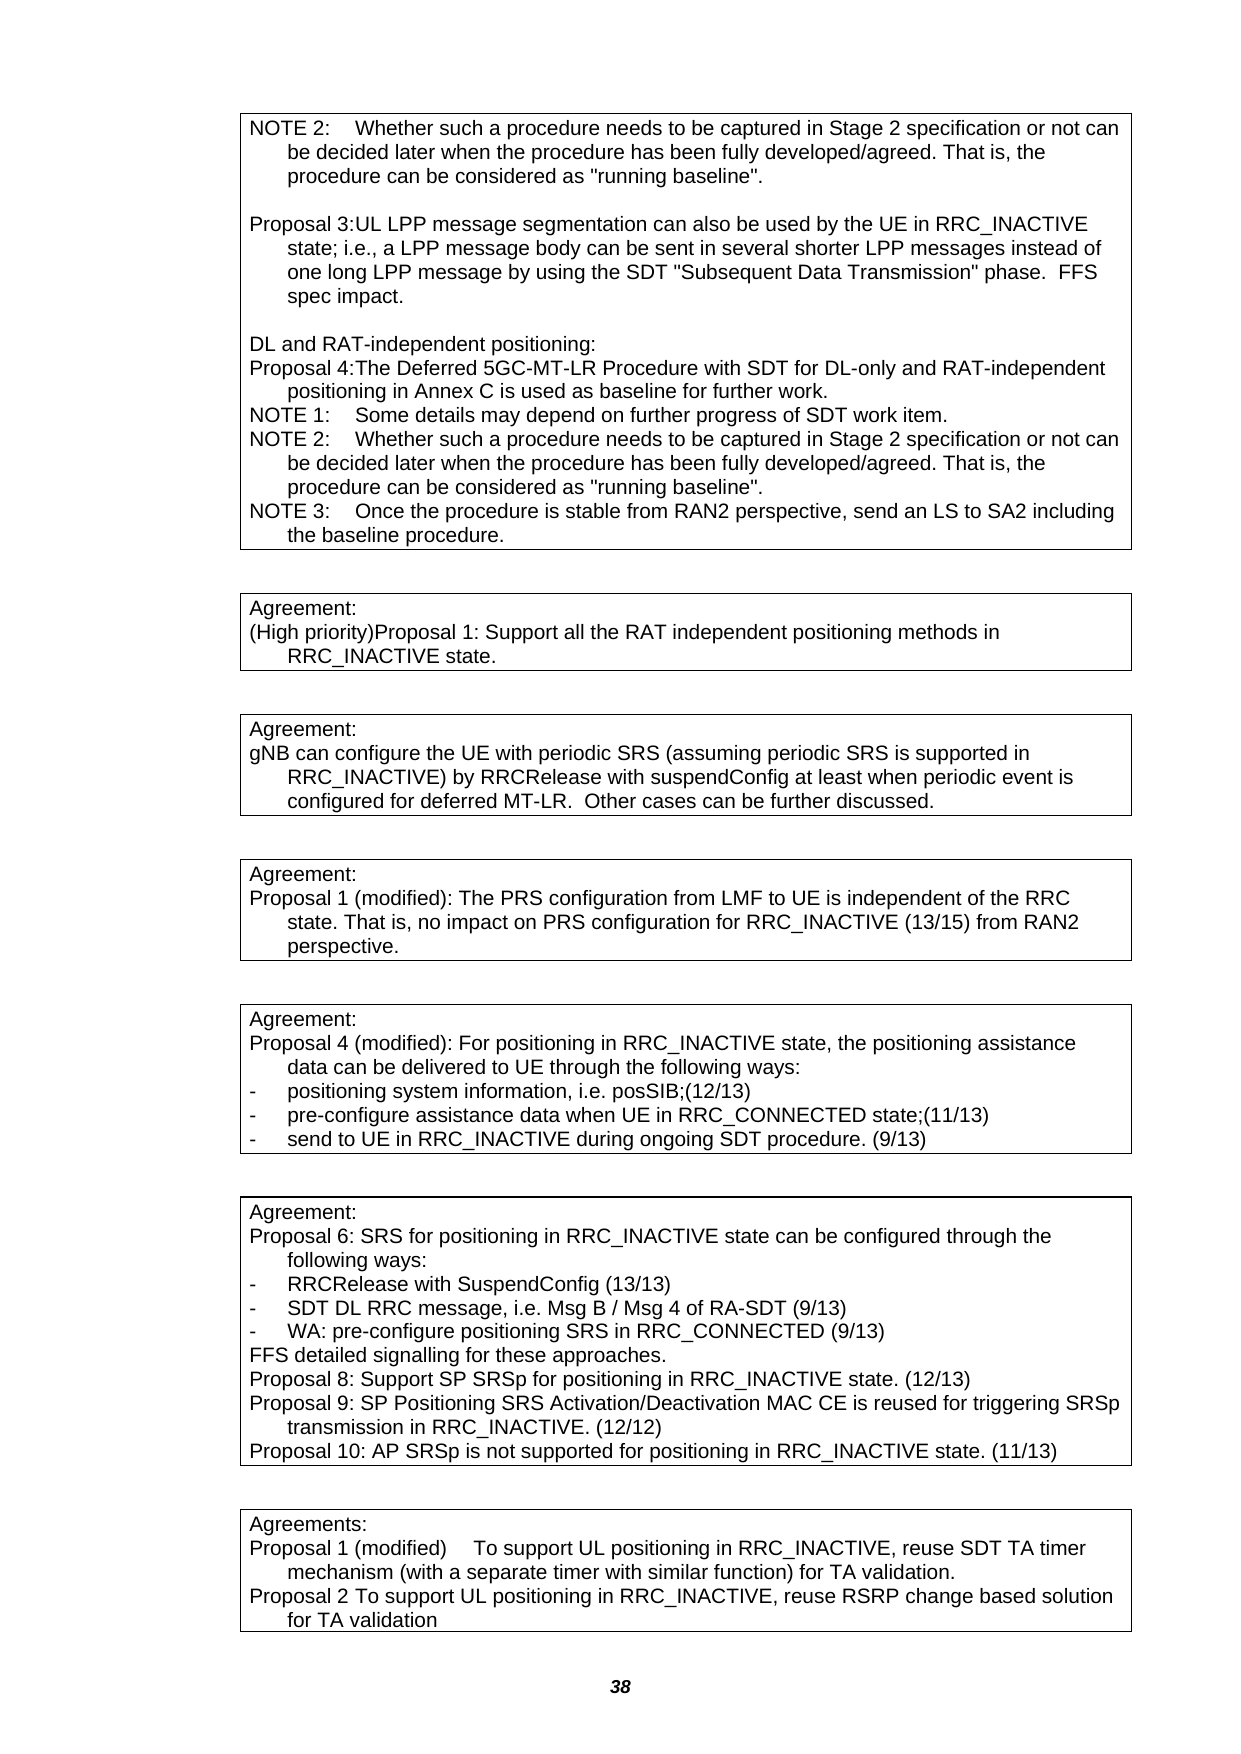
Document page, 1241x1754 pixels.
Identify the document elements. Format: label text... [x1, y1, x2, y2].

text Proposal 6: SRS for positioning in RRC_INACTIVE state can be configured through the following ways: [241, 1220, 1131, 1268]
text Proposal 9: SP Positioning SRS Activation/Deactivation MAC CE is reused for triggering SRSp transmission in RRC_INACTIVE. (12/12) [241, 1388, 1131, 1436]
text Agreement: [241, 1005, 1131, 1028]
text gNB can configure the UE with periodic SRS (assuming periodic SRS is supported in RRC_INACTIVE) by RRCRelease with suspendConfig at least when periodic event is configured for deferred MT-LR. Other cases can be further discussed. [241, 738, 1131, 815]
text Proposal 4 (modified): For positioning in RRC_INACTIVE state, the positioning assistance data can be delivered to UE through the following ways: [241, 1028, 1131, 1076]
text Proposal 1 (modified): The PRS configuration from LMF to UE is independent of the RRC state. That is, no impact on PRS configuration for RRC_INACTIVE (13/15) from RAN2 perspective. [241, 883, 1131, 960]
text DL and RAT-independent positioning: [241, 328, 1131, 352]
text NOTE 1: Some details may depend on further progress of SDT work item. [241, 400, 1131, 424]
text - WA: pre-configure positioning SRS in RRC_CONNECTED (9/13) [241, 1316, 1131, 1340]
text NOTE 3: Once the procedure is stable from RAN2 perspective, send an LS to SA2 including the baseline procedure. [241, 496, 1131, 549]
text Proposal 3: UL LPP message segmentation can also be used by the UE in RRC_INACTIVE state; i.e., a LPP message body can be sent in several shorter LPP messages instead of one long LPP message by using the SDT "Subsequent Data Transmission" phase. FFS spec impact. [241, 208, 1131, 307]
text Proposal 10: AP SRSp is not supported for positioning in RRC_INACTIVE state. (11/13) [241, 1436, 1131, 1465]
text Agreement: [241, 594, 1131, 617]
text - pre-configure assistance data when UE in RRC_CONNECTED state;(11/13) [241, 1099, 1131, 1123]
text Agreements: [241, 1510, 1131, 1533]
text - positioning system information, i.e. posSIB;(12/13) [241, 1076, 1131, 1099]
text Agreement: [241, 715, 1131, 738]
text Proposal 2 To support UL positioning in RRC_INACTIVE, reuse RSRP change based solution for TA validation [241, 1581, 1131, 1631]
text (High priority)Proposal 1: Support all the RAT independent positioning methods in RRC_INACTIVE state. [241, 617, 1131, 670]
text - RRCRelease with SuspendConfig (13/13) [241, 1268, 1131, 1292]
text - SDT DL RRC message, i.e. Msg B / Msg 4 of RA-SDT (9/13) [241, 1292, 1131, 1316]
text Proposal 4: The Deferred 5GC-MT-LR Procedure with SDT for DL-only and RAT-independent positioning in Annex C is used as baseline for further work. [241, 352, 1131, 400]
text Agreement: [241, 1198, 1131, 1220]
text - send to UE in RRC_INACTIVE during ongoing SDT procedure. (9/13) [241, 1123, 1131, 1153]
text FFS detailed signalling for these approaches. [241, 1340, 1131, 1364]
text Proposal 1 (modified) To support UL positioning in RRC_INACTIVE, reuse SDT TA timer mechanism (with a separate timer with similar function) for TA validation. [241, 1533, 1131, 1581]
text Agreement: [241, 860, 1131, 883]
text Proposal 8: Support SP SRSp for positioning in RRC_INACTIVE state. (12/13) [241, 1364, 1131, 1388]
